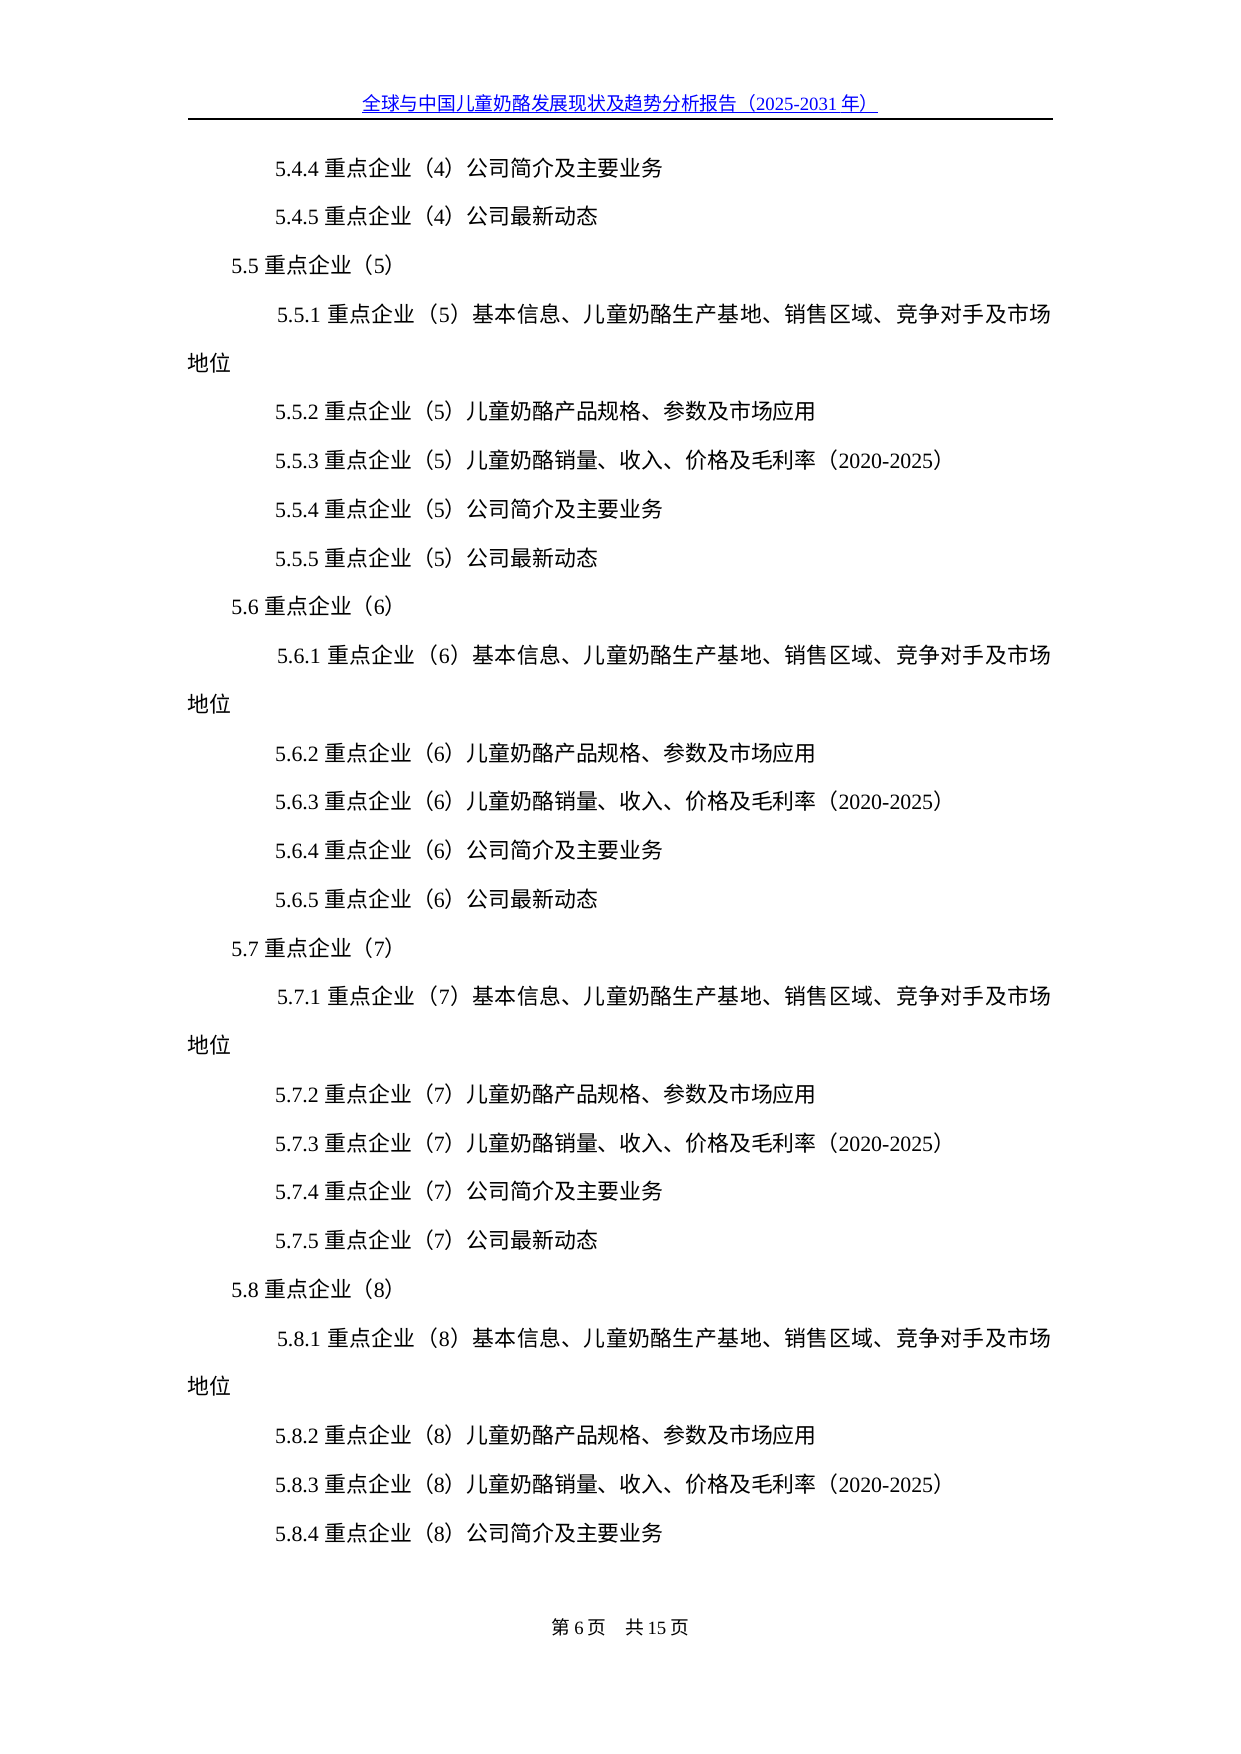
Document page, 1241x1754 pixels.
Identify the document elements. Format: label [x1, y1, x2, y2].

text [187, 150, 1053, 1548]
